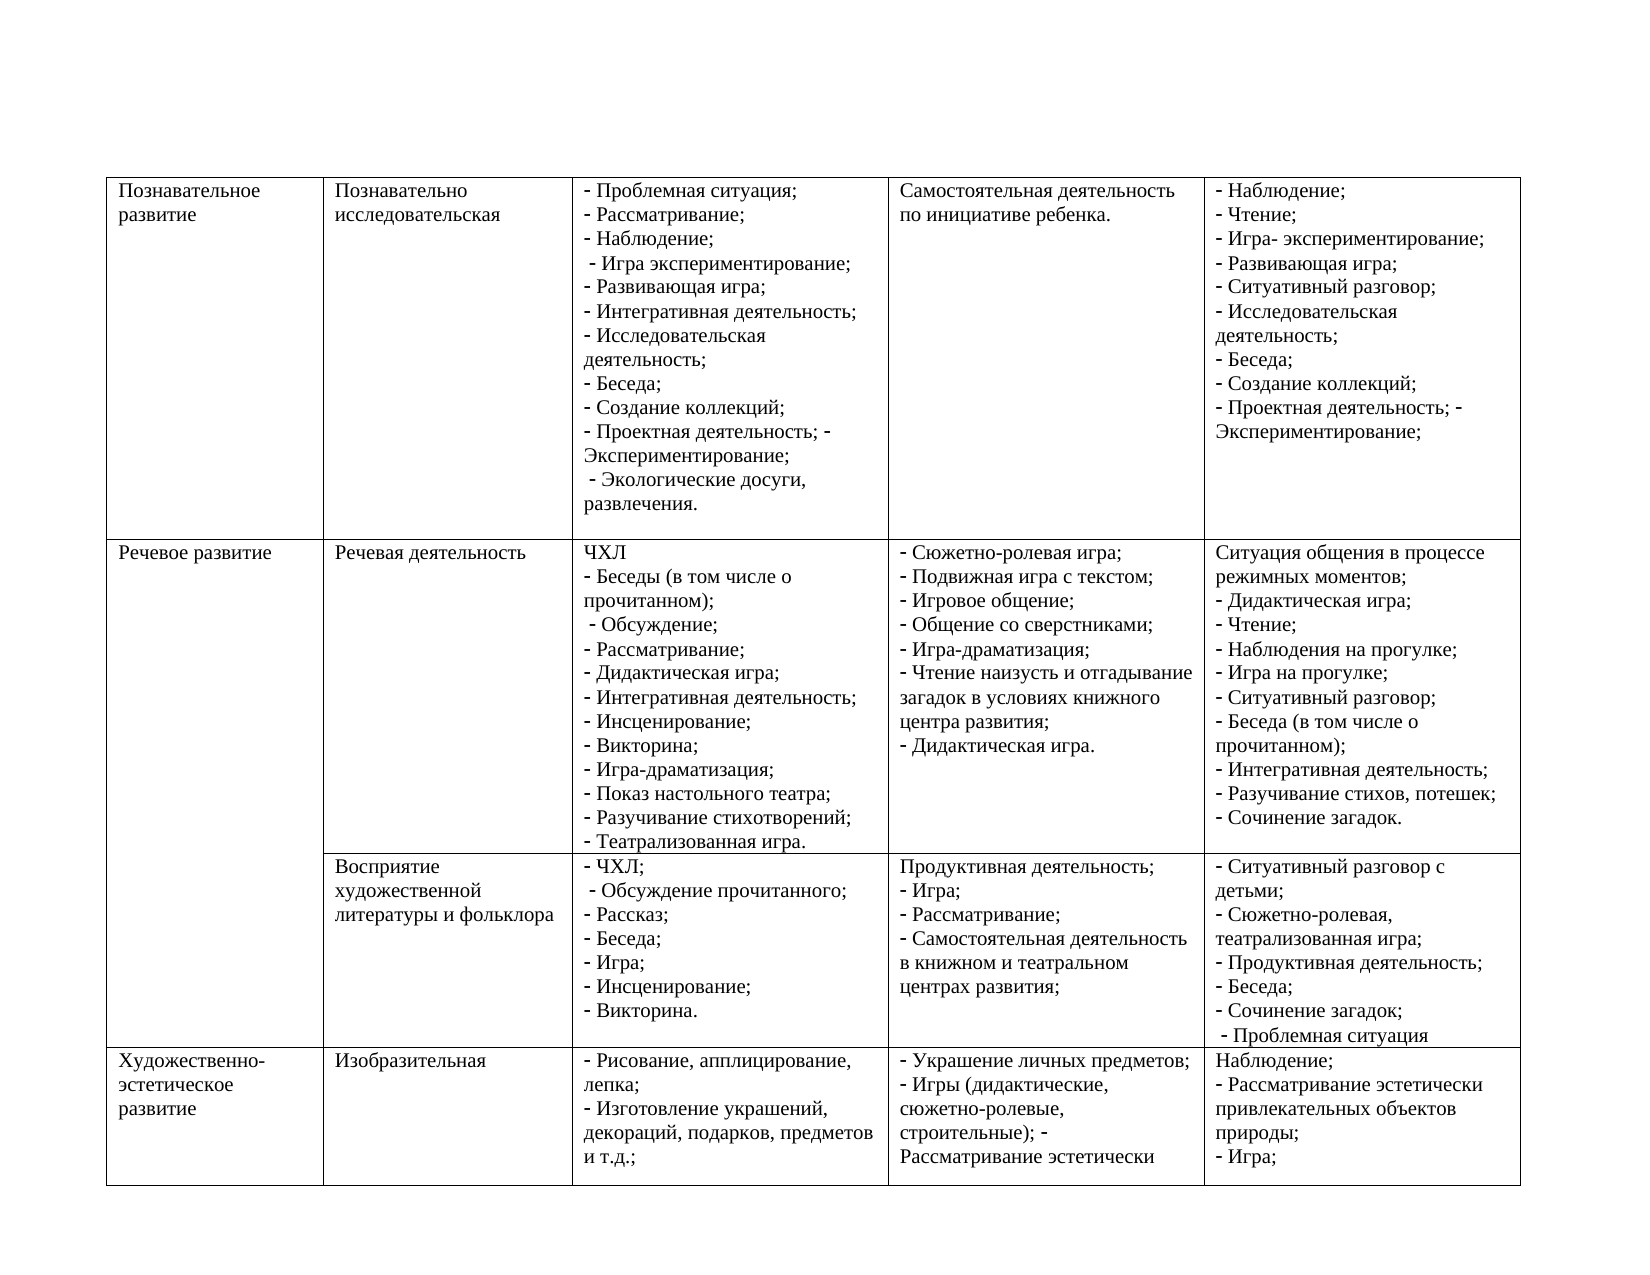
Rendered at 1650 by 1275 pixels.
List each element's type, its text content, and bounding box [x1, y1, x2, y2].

table_cell Речевое развитие [107, 540, 323, 1047]
table_cell Ситуация общения в процессе режимных моментов; Дидактическая игра; Чтение; Наблюдения на прогулке; Игра на прогулке; Ситуативный разговор; Беседа (в том числе о прочитанном); Интегративная деятельность; Разучивание стихов, потешек; Сочинение загадок. [1205, 540, 1520, 853]
table_cell Сюжетно-ролевая игра; Подвижная игра с текстом; Игровое общение; Общение со сверстниками; Игра-драматизация; Чтение наизусть и отгадывание загадок в условиях книжного центра развития; Дидактическая игра. [889, 540, 1204, 853]
table_cell Познавательно исследовательская [324, 178, 572, 539]
table_cell Продуктивная деятельность; Игра; Рассматривание; Самостоятельная деятельность в книжном и театральном центрах развития; [889, 854, 1204, 1047]
table_cell Ситуативный разговор с детьми; Сюжетно-ролевая, театрализованная игра; Продуктивная деятельность; Беседа; Сочинение загадок; Проблемная ситуация [1205, 854, 1520, 1047]
table_cell Восприятие художественной литературы и фольклора [324, 854, 572, 1047]
table_cell Самостоятельная деятельность по инициативе ребенка. [889, 178, 1204, 539]
table_cell Познавательное развитие [107, 178, 323, 539]
table_cell Изобразительная [324, 1048, 572, 1185]
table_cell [889, 1048, 1204, 1185]
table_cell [573, 1048, 888, 1185]
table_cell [107, 1048, 323, 1185]
table_cell Наблюдение; Чтение; Игра- экспериментирование; Развивающая игра; Ситуативный разговор; Исследовательская деятельность; Беседа; Создание коллекций; Проектная деятельность; Экспериментирование; [1205, 178, 1520, 539]
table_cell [1205, 1048, 1520, 1185]
table_cell ЧХЛ Беседы (в том числе о прочитанном); Обсуждение; Рассматривание; Дидактическая игра; Интегративная деятельность; Инсценирование; Викторина; Игра-драматизация; Показ настольного театра; Разучивание стихотворений; Театрализованная игра. [573, 540, 888, 853]
table_cell Проблемная ситуация; Рассматривание; Наблюдение; Игра экспериментирование; Развивающая игра; Интегративная деятельность; Исследовательская деятельность; Беседа; Создание коллекций; Проектная деятельность; Экспериментирование; Экологические досуги, развлечения. [573, 178, 888, 539]
table_cell ЧХЛ; Обсуждение прочитанного; Рассказ; Беседа; Игра; Инсценирование; Викторина. [573, 854, 888, 1047]
table_cell Речевая деятельность [324, 540, 572, 853]
